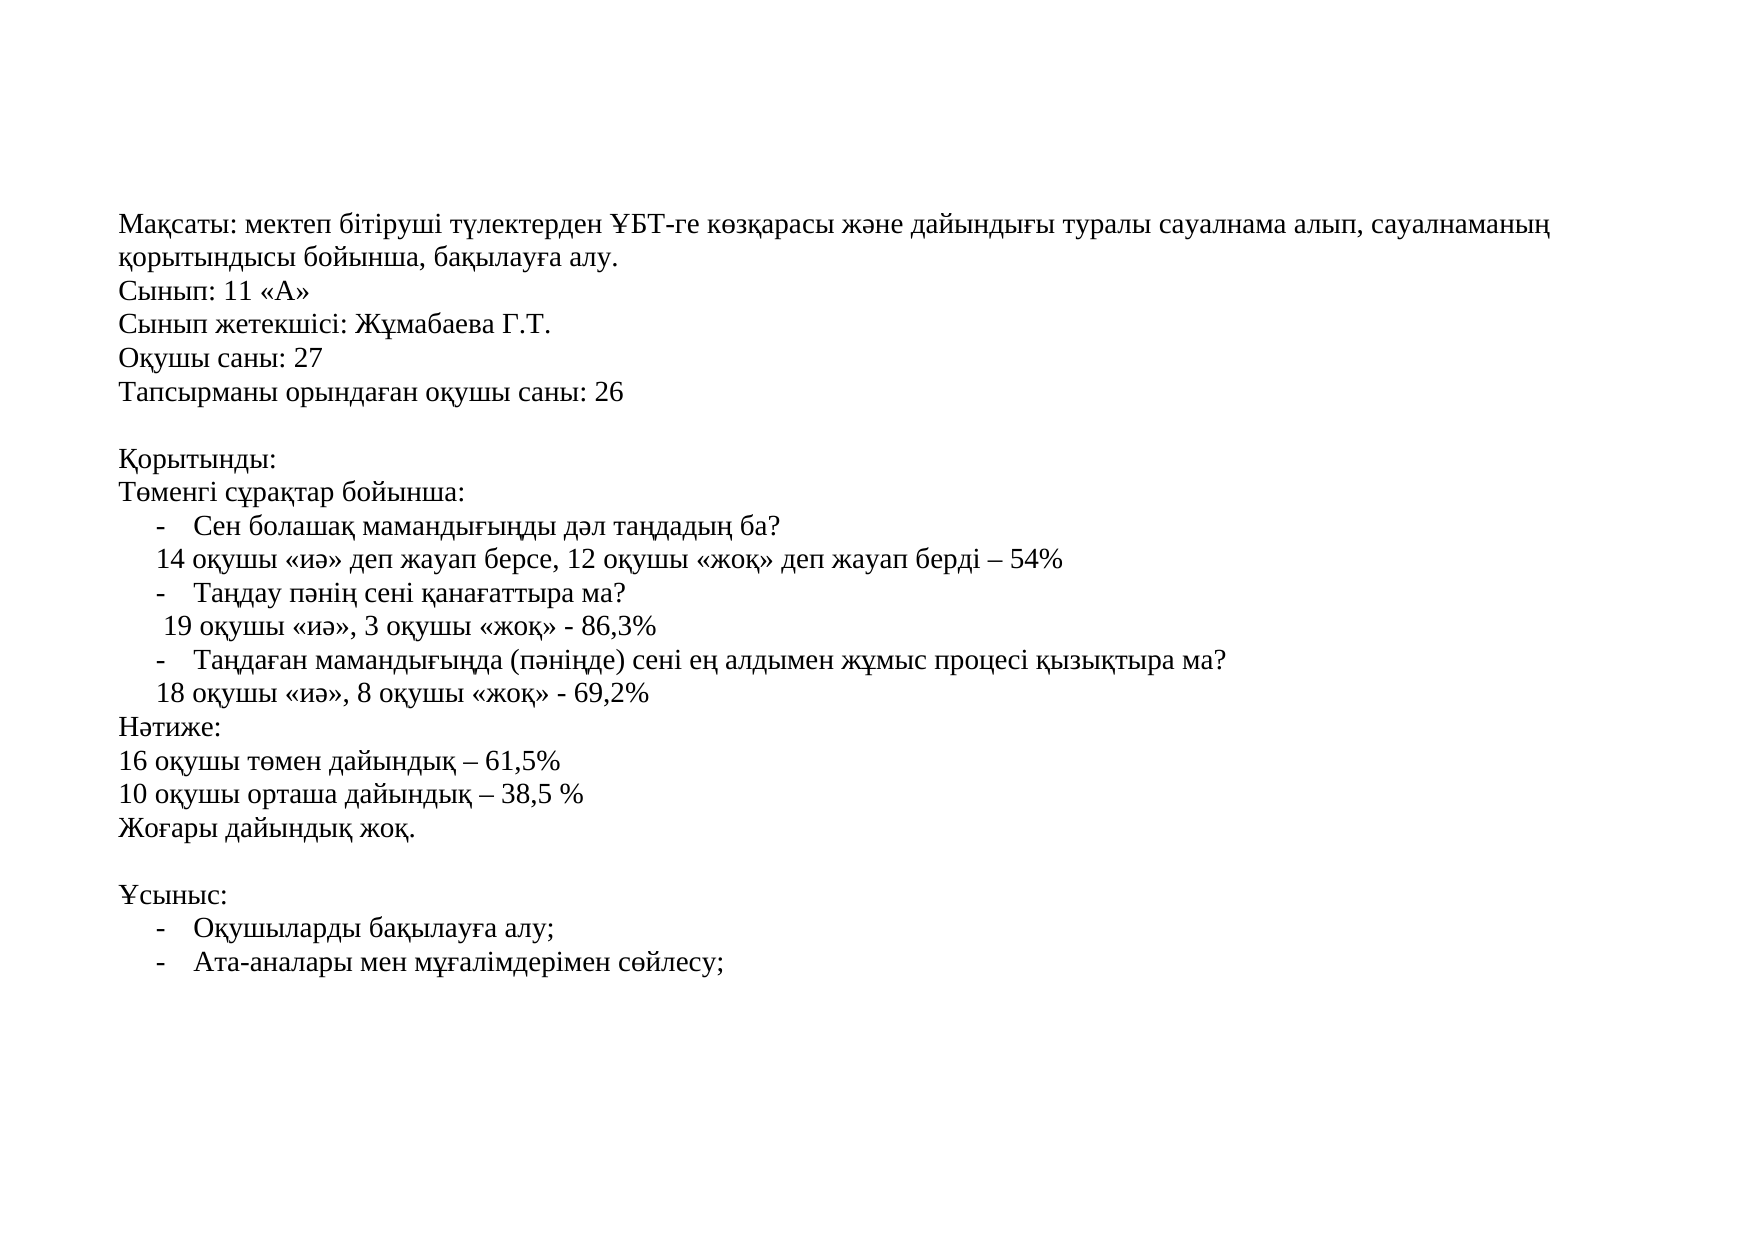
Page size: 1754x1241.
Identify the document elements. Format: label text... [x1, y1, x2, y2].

text Сынып: 11 «А» [118, 273, 1636, 307]
text Мақсаты: мектеп бітіруші түлектерден ҰБТ-ге көзқарасы және дайындығы туралы сауалнама алып, сауалнаманың қорытындысы бойынша, бақылауға алу. [118, 206, 1636, 273]
text Нәтиже: [118, 709, 1636, 743]
list Ата-аналары мен мұғалімдерімен сөйлесу; [156, 944, 1636, 977]
text 16 оқушы төмен дайындық – 61,5% [118, 743, 1636, 776]
list Оқушыларды бақылауға алу; [156, 910, 1636, 944]
list Таңдау пәнің сені қанағаттыра ма? [156, 575, 1636, 608]
text Ұсыныс: [118, 877, 1636, 910]
text Төменгі сұрақтар бойынша: [118, 474, 1636, 508]
text 10 оқушы орташа дайындық – 38,5 % [118, 776, 1636, 810]
text 19 оқушы «иә», 3 оқушы «жоқ» - 86,3% [156, 608, 1636, 642]
list Таңдаған мамандығыңда (пәніңде) сені ең алдымен жұмыс процесі қызықтыра ма? [156, 642, 1636, 676]
text Жоғары дайындық жоқ. [118, 810, 1636, 843]
text Тапсырманы орындаған оқушы саны: 26 [118, 374, 1636, 407]
text Сынып жетекшісі: Жұмабаева Г.Т. [118, 307, 1636, 340]
list Сен болашақ мамандығыңды дәл таңдадың ба? [156, 508, 1636, 541]
text Қорытынды: [118, 441, 1636, 474]
text 18 оқушы «иә», 8 оқушы «жоқ» - 69,2% [156, 676, 1636, 709]
text 14 оқушы «иә» деп жауап берсе, 12 оқушы «жоқ» деп жауап берді – 54% [156, 541, 1636, 575]
text Оқушы саны: 27 [118, 340, 1636, 374]
